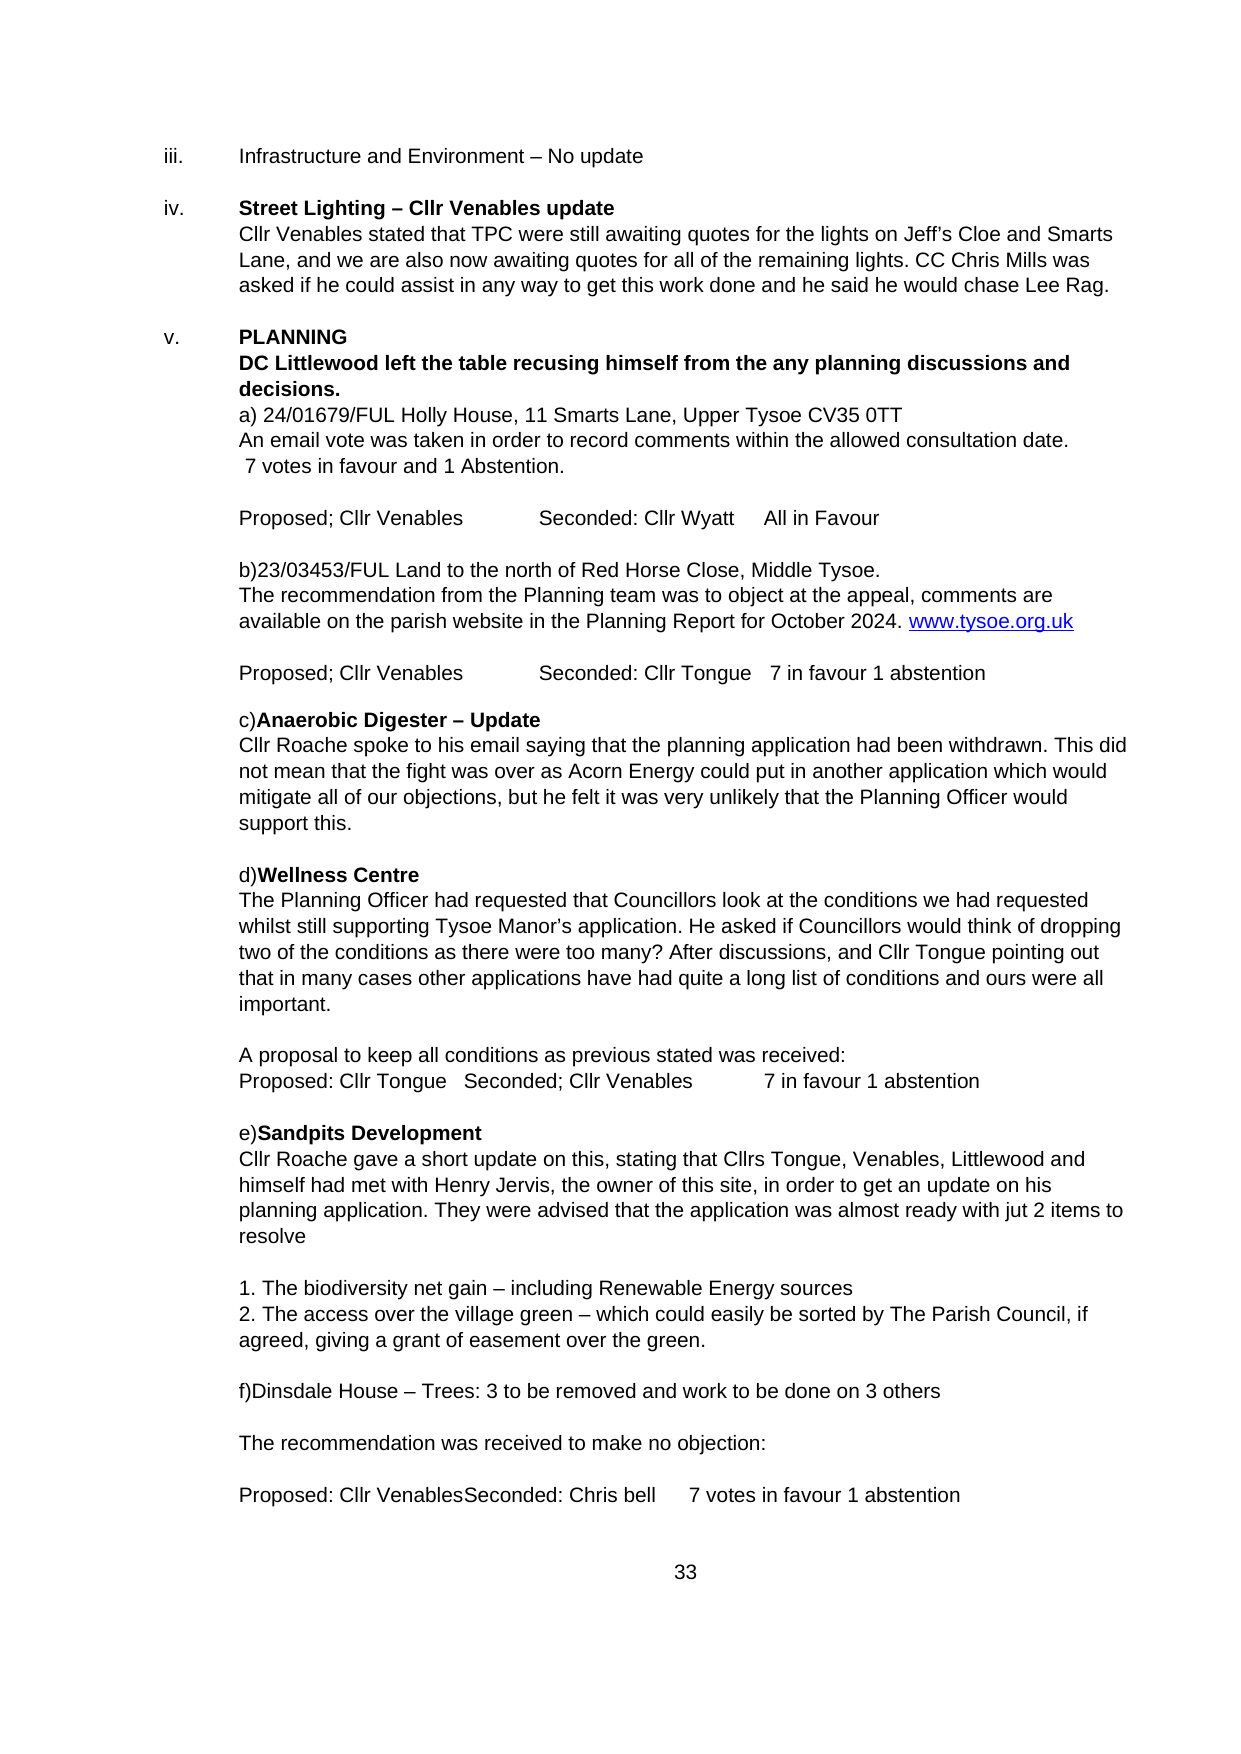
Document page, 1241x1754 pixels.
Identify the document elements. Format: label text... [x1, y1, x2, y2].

list The recommendation from the Planning team was to object at the appeal, comments are available on the parish website in the Planning Report for October 2024. www.tysoe.org.uk [239, 583, 1132, 633]
text Proposed; Cllr Venables Seconded: Cllr Wyatt All in Favour [89, 506, 1132, 530]
text DC Littlewood left the table recusing himself from the any planning discussions and decisions. [239, 351, 1132, 401]
text e)Sandpits Development [239, 1121, 1132, 1145]
text Cllr Roache spoke to his email saying that the planning application had been withdrawn. This did not mean that the fight was over as Acorn Energy could put in another application which would mitigate all of our objections, but he felt it was very unlikely that the Planning Officer would support this. [239, 733, 1132, 835]
text Cllr Roache gave a short update on this, stating that Cllrs Tongue, Venables, Littlewood and himself had met with Henry Jervis, the owner of this site, in order to get an update on his planning application. They were advised that the application was almost ready with jut 2 items to resolve [239, 1147, 1132, 1248]
text The recommendation was received to make no objection: [239, 1431, 1132, 1455]
text 7 votes in favour and 1 Abstention. [164, 454, 1132, 478]
text a) 24/01679/FUL Holly House, 11 Smarts Lane, Upper Tysoe CV35 0TT [89, 402, 1132, 426]
text The Planning Officer had requested that Councillors look at the conditions we had requested whilst still supporting Tysoe Manor’s application. He asked if Councillors would think of dropping two of the conditions as there were too many? After discussions, and Cllr Tongue pointing out that in many cases other applications have had quite a long list of conditions and ours were all important. [239, 888, 1132, 1016]
text d)Wellness Centre [89, 862, 1132, 886]
text An email vote was taken in order to record comments within the allowed consultation date. [89, 428, 1132, 452]
text v. PLANNING [89, 325, 1132, 349]
text A proposal to keep all conditions as previous stated was received: [239, 1043, 1132, 1067]
text 2. The access over the village green – which could easily be sorted by The Parish Council, if agreed, giving a grant of easement over the green. [239, 1302, 1132, 1351]
text iii. Infrastructure and Environment – No update [89, 144, 1132, 168]
list Proposed; Cllr Venables Seconded: Cllr Tongue 7 in favour 1 abstention [239, 661, 1132, 685]
text Proposed: Cllr Tongue Seconded; Cllr Venables 7 in favour 1 abstention [239, 1069, 1132, 1093]
text Cllr Venables stated that TPC were still awaiting quotes for the lights on Jeff’s Cloe and Smarts Lane, and we are also now awaiting quotes for all of the remaining lights. CC Chris Mills was asked if he could assist in any way to get this work done and he said he would chase Lee Rag. [239, 222, 1132, 297]
list b)23/03453/FUL Land to the north of Red Horse Close, Middle Tysoe. [201, 557, 1132, 581]
text f)Dinsdale House – Trees: 3 to be removed and work to be done on 3 others [239, 1379, 1132, 1403]
text Proposed: Cllr Venables Seconded: Chris bell 7 votes in favour 1 abstention [239, 1482, 1132, 1506]
text 1. The biodiversity net gain – including Renewable Energy sources [239, 1276, 1132, 1300]
text 33 [239, 1560, 1132, 1584]
text c)Anaerobic Digester – Update [89, 707, 1132, 731]
text iv. Street Lighting – Cllr Venables update [89, 196, 1132, 220]
